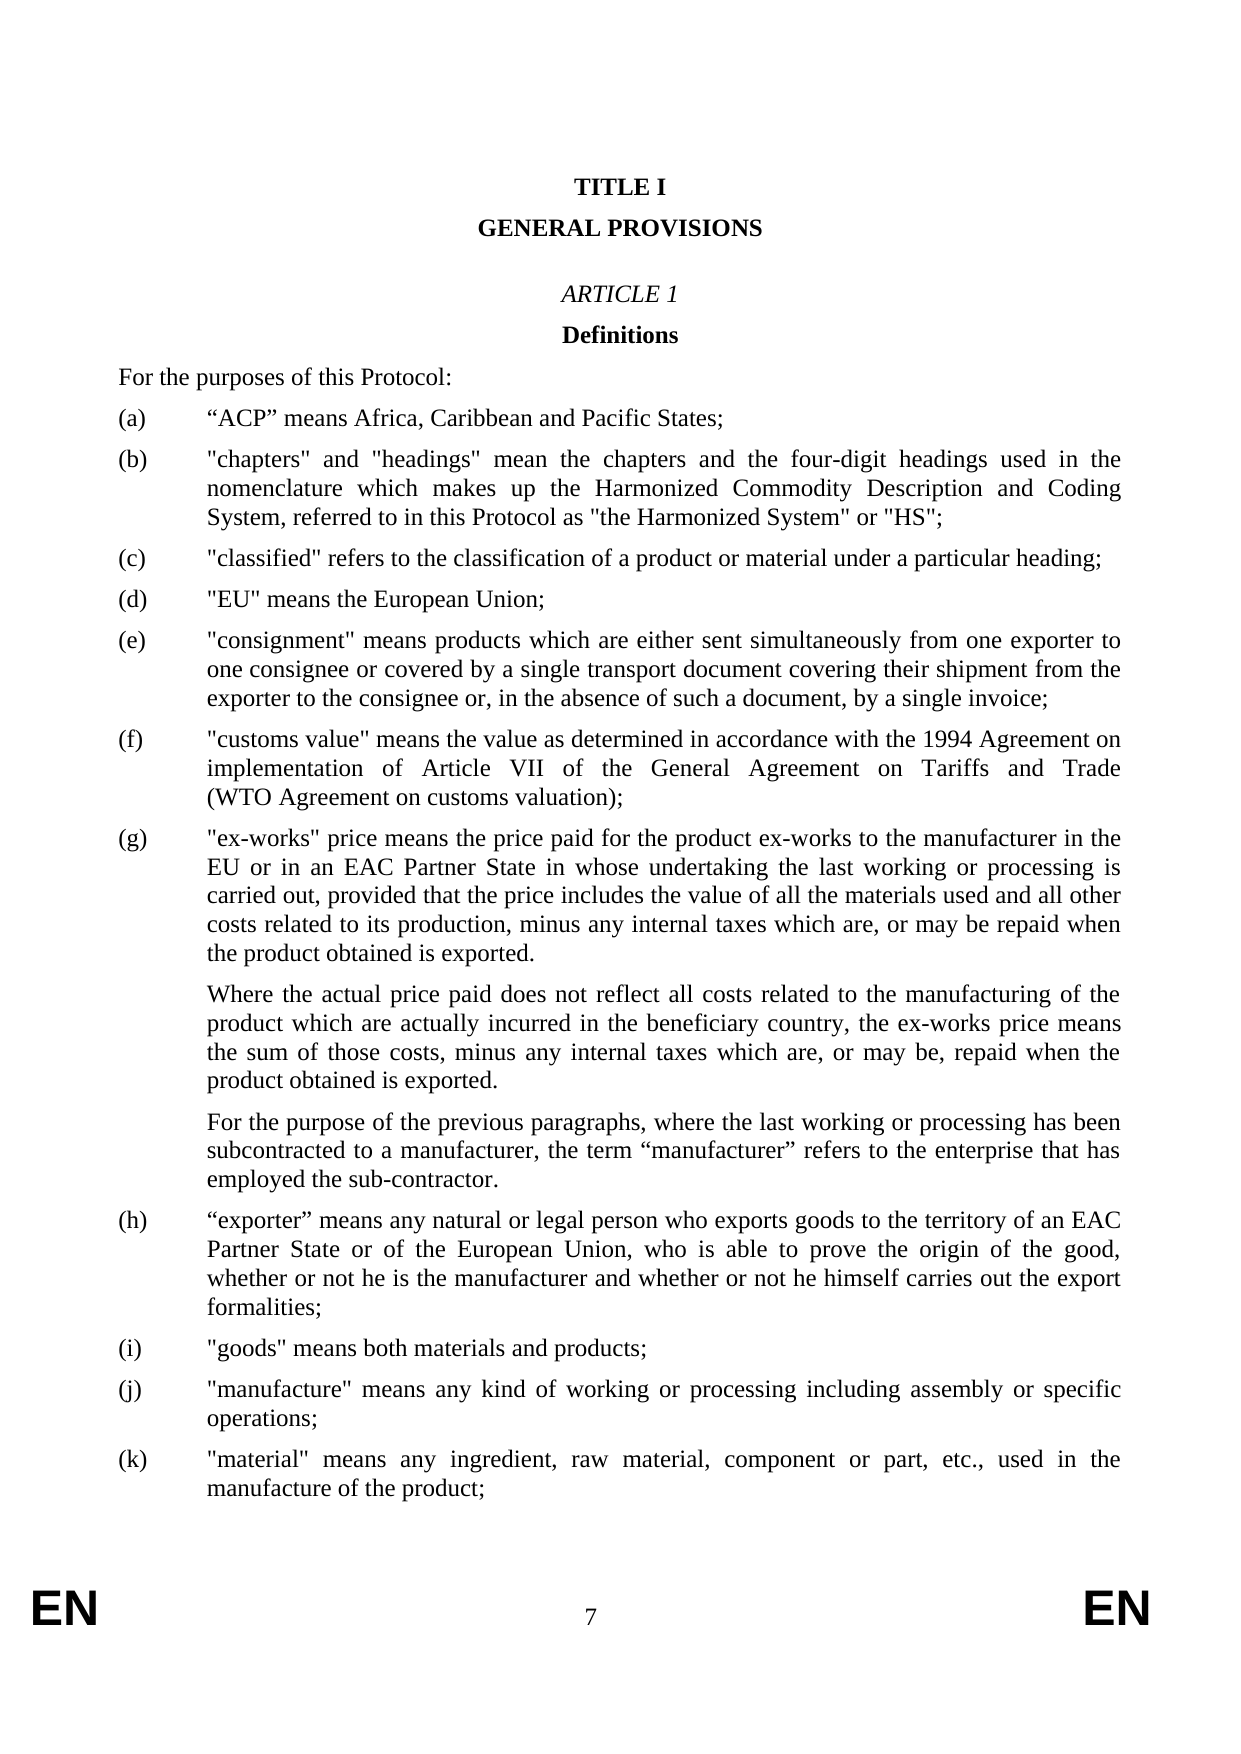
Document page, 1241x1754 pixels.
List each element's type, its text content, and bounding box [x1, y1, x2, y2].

text For the purpose of the previous paragraphs, where the last working or processing has been subcontracted to a manufacturer, the term “manufacturer” refers to the enterprise that has employed the sub-contractor. [207, 1107, 1122, 1193]
text (b) "chapters" and "headings" mean the chapters and the four-digit headings used in the nomenclature which makes up the Harmonized Commodity Description and Coding System, referred to in this Protocol as "the Harmonized System" or "HS"; [118, 444, 1122, 531]
text (a) “ACP” means Africa, Caribbean and Pacific States; [118, 403, 1122, 432]
text GENERAL PROVISIONS [118, 213, 1122, 242]
text (g) "ex-works" price means the price paid for the product ex-works to the manufacturer in the EU or in an EAC Partner State in whose undertaking the last working or processing is carried out, provided that the price includes the value of all the materials used and all other costs related to its production, minus any internal taxes which are, or may be repaid when the product obtained is exported. [118, 823, 1122, 967]
text (j) "manufacture" means any kind of working or processing including assembly or specific operations; [118, 1374, 1122, 1432]
text (f) "customs value" means the value as determined in accordance with the 1994 Agreement on implementation of Article VII of the General Agreement on Tariffs and Trade (WTO Agreement on customs valuation); [118, 724, 1122, 811]
text (i) "goods" means both materials and products; [118, 1333, 1122, 1362]
text ARTICLE 1 [118, 279, 1122, 308]
text (e) "consignment" means products which are either sent simultaneously from one exporter to one consignee or covered by a single transport document covering their shipment from the exporter to the consignee or, in the absence of such a document, by a single invoice; [118, 626, 1122, 712]
text (h) “exporter” means any natural or legal person who exports goods to the territory of an EAC Partner State or of the European Union, who is able to prove the origin of the good, whether or not he is the manufacturer and whether or not he himself carries out the export formalities; [118, 1206, 1122, 1321]
text TITLE I [118, 172, 1122, 201]
text For the purposes of this Protocol: [118, 362, 1122, 391]
text Definitions [118, 321, 1122, 349]
text (d) "EU" means the European Union; [118, 584, 1122, 613]
text Where the actual price paid does not reflect all costs related to the manufacturing of the product which are actually incurred in the beneficiary country, the ex-works price means the sum of those costs, minus any internal taxes which are, or may be, repaid when the product obtained is exported. [207, 979, 1122, 1094]
text (c) "classified" refers to the classification of a product or material under a particular heading; [118, 543, 1122, 572]
text (k) "material" means any ingredient, raw material, component or part, etc., used in the manufacture of the product; [118, 1444, 1122, 1502]
